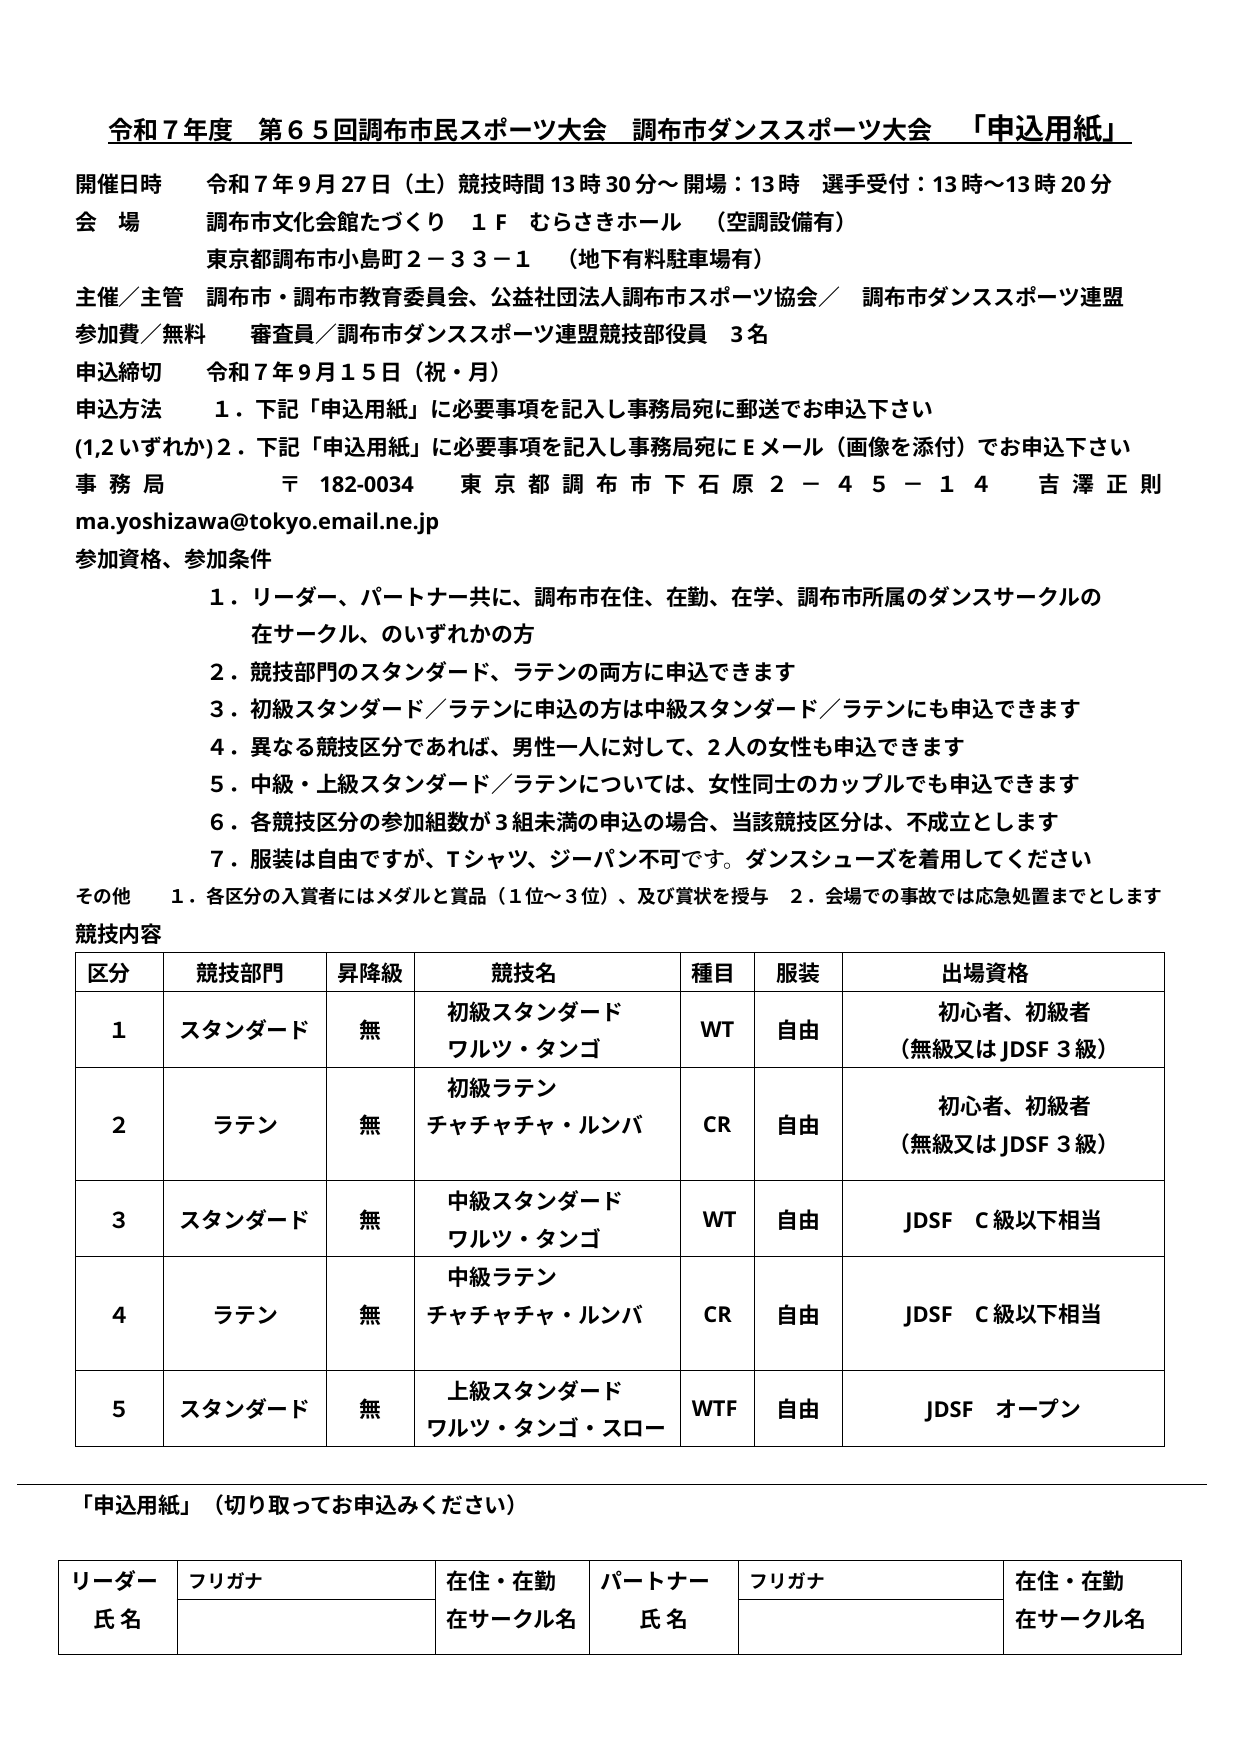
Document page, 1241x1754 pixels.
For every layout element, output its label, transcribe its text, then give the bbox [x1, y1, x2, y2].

table_header フリガナ [178, 1561, 435, 1599]
table_cell 中級ラテン チャチャチャ・ルンバ [415, 1257, 680, 1370]
table_header 在住・在勤 在サークル名 （ ） [1004, 1561, 1181, 1654]
list リーダー、パートナー共に、調布市在住、在勤、在学、調布市所属のダンスサークルの [206, 577, 1165, 614]
table_cell 初級スタンダード ワルツ・タンゴ [415, 992, 680, 1067]
text ５．中級・上級スタンダード／ラテンについては、女性同士のカップルでも申込できます [75, 764, 1165, 802]
text 参加資格、参加条件 [75, 539, 1165, 577]
table_cell WT [681, 992, 754, 1067]
table_cell ３ [76, 1181, 163, 1256]
table_cell 無 [327, 1257, 414, 1370]
table_cell ５ [76, 1371, 163, 1446]
text 事務局 〒 182-0034 東京都調布市下石原２－４５－１４ 吉澤正則 ma.yoshizawa@tokyo.email.ne.jp [75, 464, 1165, 539]
table_header 競技部門 [164, 953, 326, 991]
text 参加費／無料 審査員／調布市ダンススポーツ連盟競技部役員 3名 [75, 314, 1165, 352]
table_cell 中級スタンダード ワルツ・タンゴ [415, 1181, 680, 1256]
table_cell 自由 [755, 1181, 842, 1256]
text 東京都調布市小島町２－３３－１ （地下有料駐車場有） [75, 239, 1165, 277]
list 在サークル、のいずれかの方 [251, 614, 1165, 652]
table_header 昇降級 [327, 953, 414, 991]
text 開催日時 令和７年9月27日（土）競技時間13時30分～ 開場：13時 選手受付：13時～13時20分 [75, 164, 1165, 202]
table_cell 上級スタンダード ワルツ・タンゴ・スロー [415, 1371, 680, 1446]
table_cell 自由 [755, 1257, 842, 1370]
table_cell 自由 [755, 992, 842, 1067]
table_cell １ [76, 992, 163, 1067]
table_cell CR [681, 1257, 754, 1370]
table_cell [739, 1600, 1003, 1654]
table_header 区分 [76, 953, 163, 991]
table_header 種目 [681, 953, 754, 991]
text ２．競技部門のスタンダード、ラテンの両方に申込できます [75, 652, 1165, 689]
table_header 競技名 [415, 953, 680, 991]
table_cell 無 [327, 1371, 414, 1446]
table_cell ４ [76, 1257, 163, 1370]
table_cell 初心者、初級者 （無級又はJDSF３級） [843, 992, 1164, 1067]
table_cell 初級ラテン チャチャチャ・ルンバ [415, 1068, 680, 1180]
table_cell ラテン [164, 1068, 326, 1180]
text ３．初級スタンダード／ラテンに申込の方は中級スタンダード／ラテンにも申込できます [75, 689, 1165, 727]
text その他 １．各区分の入賞者にはメダルと賞品（１位～３位）、及び賞状を授与 ２．会場での事故では応急処置までとします [75, 877, 1165, 914]
table_cell ラテン [164, 1257, 326, 1370]
table_cell ２ [76, 1068, 163, 1180]
table_cell CR [681, 1068, 754, 1180]
text 申込方法 １．下記「申込用紙」に必要事項を記入し事務局宛に郵送でお申込下さい [75, 389, 1165, 427]
table_cell [178, 1600, 435, 1654]
table_cell JDSF C級以下相当 [843, 1257, 1164, 1370]
table_header フリガナ [739, 1561, 1003, 1599]
text 令和７年度 第６５回調布市民スポーツ大会 調布市ダンススポーツ大会 「申込用紙」 [75, 89, 1165, 164]
table_cell JDSF C級以下相当 [843, 1181, 1164, 1256]
text ６．各競技区分の参加組数が3組未満の申込の場合、当該競技区分は、不成立とします [75, 802, 1165, 839]
table_cell JDSF オープン [843, 1371, 1164, 1446]
text ４．異なる競技区分であれば、男性一人に対して、2人の女性も申込できます [75, 727, 1165, 764]
text 主催／主管 調布市・調布市教育委員会、公益社団法人調布市スポーツ協会／ 調布市ダンススポーツ連盟 [75, 277, 1165, 314]
table_header リーダー 氏 名 [59, 1561, 177, 1654]
text (1,2いずれか)２．下記「申込用紙」に必要事項を記入し事務局宛にEメール（画像を添付）でお申込下さい [75, 427, 1165, 464]
table_cell スタンダード [164, 1371, 326, 1446]
table_cell 無 [327, 1068, 414, 1180]
table_cell スタンダード [164, 1181, 326, 1256]
table_cell WT [681, 1181, 754, 1256]
text 会 場 調布市文化会館たづくり １F むらさきホール （空調設備有） [75, 202, 1165, 239]
table_header 「申込用紙」（切り取ってお申込みください） [17, 1485, 1207, 1523]
table_header 服装 [755, 953, 842, 991]
table_cell 自由 [755, 1371, 842, 1446]
table_cell 初心者、初級者 （無級又はJDSF３級） [843, 1068, 1164, 1180]
text 申込締切 令和７年9月１５日（祝・月） [75, 352, 1165, 389]
table_header 出場資格 [843, 953, 1164, 991]
table_cell 無 [327, 992, 414, 1067]
table_cell スタンダード [164, 992, 326, 1067]
table_cell WTF [681, 1371, 754, 1446]
text 競技内容 [75, 914, 1165, 952]
text ７．服装は自由ですが、Tシャツ、ジーパン不可です。ダンスシューズを着用してください [75, 839, 1165, 877]
table_header パートナー 氏 名 [590, 1561, 738, 1654]
table_cell 無 [327, 1181, 414, 1256]
table_cell 自由 [755, 1068, 842, 1180]
table_header 在住・在勤 在サークル名 （ ） [436, 1561, 589, 1654]
